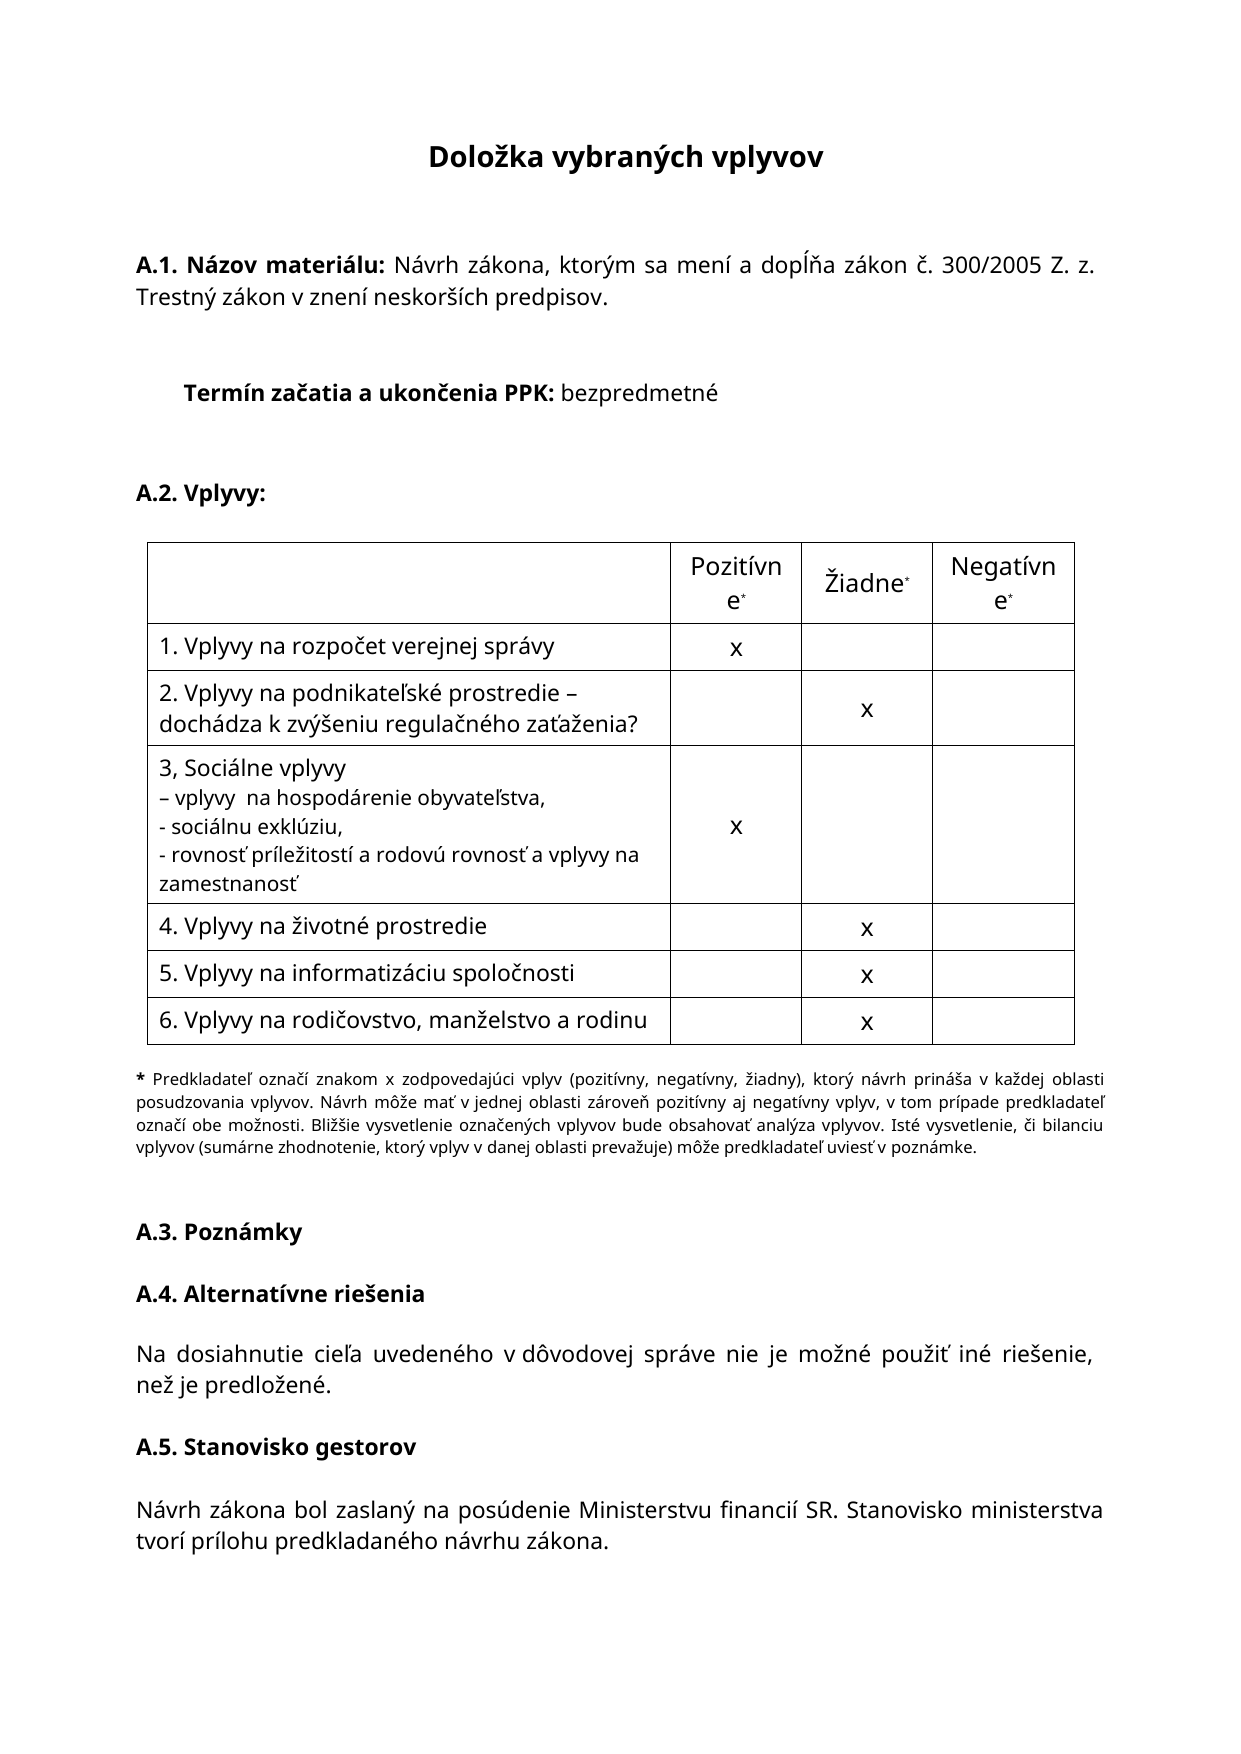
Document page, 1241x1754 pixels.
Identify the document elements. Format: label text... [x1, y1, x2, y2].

table_cell [933, 904, 1074, 950]
table_cell [671, 904, 801, 950]
text A.2. Vplyvy: [136, 476, 1104, 508]
table_cell [933, 998, 1074, 1044]
text Na dosiahnutie cieľa uvedeného v dôvodovej správe nie je možné použiť iné riešenie, než je predložené. [136, 1338, 1104, 1400]
table_header Negatívne* [933, 543, 1074, 623]
table_cell x [802, 671, 932, 745]
table_cell 6. Vplyvy na rodičovstvo, manželstvo a rodinu [148, 998, 670, 1044]
text * Predkladateľ označí znakom x zodpovedajúci vplyv (pozitívny, negatívny, žiadny), ktorý návrh prináša v každej oblasti posudzovania vplyvov. Návrh môže mať v jednej oblasti zároveň pozitívny aj negatívny vplyv, v tom prípade predkladateľ označí obe možnosti. Bližšie vysvetlenie označených vplyvov bude obsahovať analýza vplyvov. Isté vysvetlenie, či bilanciu vplyvov (sumárne zhodnotenie, ktorý vplyv v danej oblasti prevažuje) môže predkladateľ uviesť v poznámke. [136, 1068, 1104, 1159]
text A.3. Poznámky [136, 1215, 1104, 1247]
table_cell [802, 624, 932, 670]
table_cell [933, 951, 1074, 997]
table_cell 4. Vplyvy na životné prostredie [148, 904, 670, 950]
text A.4. Alternatívne riešenia [136, 1278, 1104, 1309]
table_header Pozitívne* [671, 543, 801, 623]
text Doložka vybraných vplyvov [136, 136, 1116, 176]
table_cell [933, 624, 1074, 670]
table_cell [671, 998, 801, 1044]
table_cell [802, 746, 932, 903]
table_cell [671, 951, 801, 997]
table_cell 2. Vplyvy na podnikateľské prostredie – dochádza k zvýšeniu regulačného zaťaženia? [148, 671, 670, 745]
text Termín začatia a ukončenia PPK: bezpredmetné [136, 377, 1104, 408]
table_cell [671, 671, 801, 745]
text A.1. Názov materiálu: Návrh zákona, ktorým sa mení a dopĺňa zákon č. 300/2005 Z. z. Trestný zákon v znení neskorších predpisov. [136, 249, 1104, 312]
table_cell [933, 671, 1074, 745]
table_cell 5. Vplyvy na informatizáciu spoločnosti [148, 951, 670, 997]
table_cell 3, Sociálne vplyvy – vplyvy na hospodárenie obyvateľstva, - sociálnu exklúziu, - rovnosť príležitostí a rodovú rovnosť a vplyvy na zamestnanosť [148, 746, 670, 903]
table_cell x [802, 951, 932, 997]
table_header [148, 543, 670, 623]
table_cell x [802, 904, 932, 950]
text A.5. Stanovisko gestorov [136, 1431, 1104, 1463]
table_header Žiadne* [802, 543, 932, 623]
table_cell x [671, 746, 801, 903]
table_cell x [802, 998, 932, 1044]
table_cell 1. Vplyvy na rozpočet verejnej správy [148, 624, 670, 670]
text Návrh zákona bol zaslaný na posúdenie Ministerstvu financií SR. Stanovisko ministerstva tvorí prílohu predkladaného návrhu zákona. [136, 1494, 1104, 1556]
table_cell x [671, 624, 801, 670]
table_cell [933, 746, 1074, 903]
